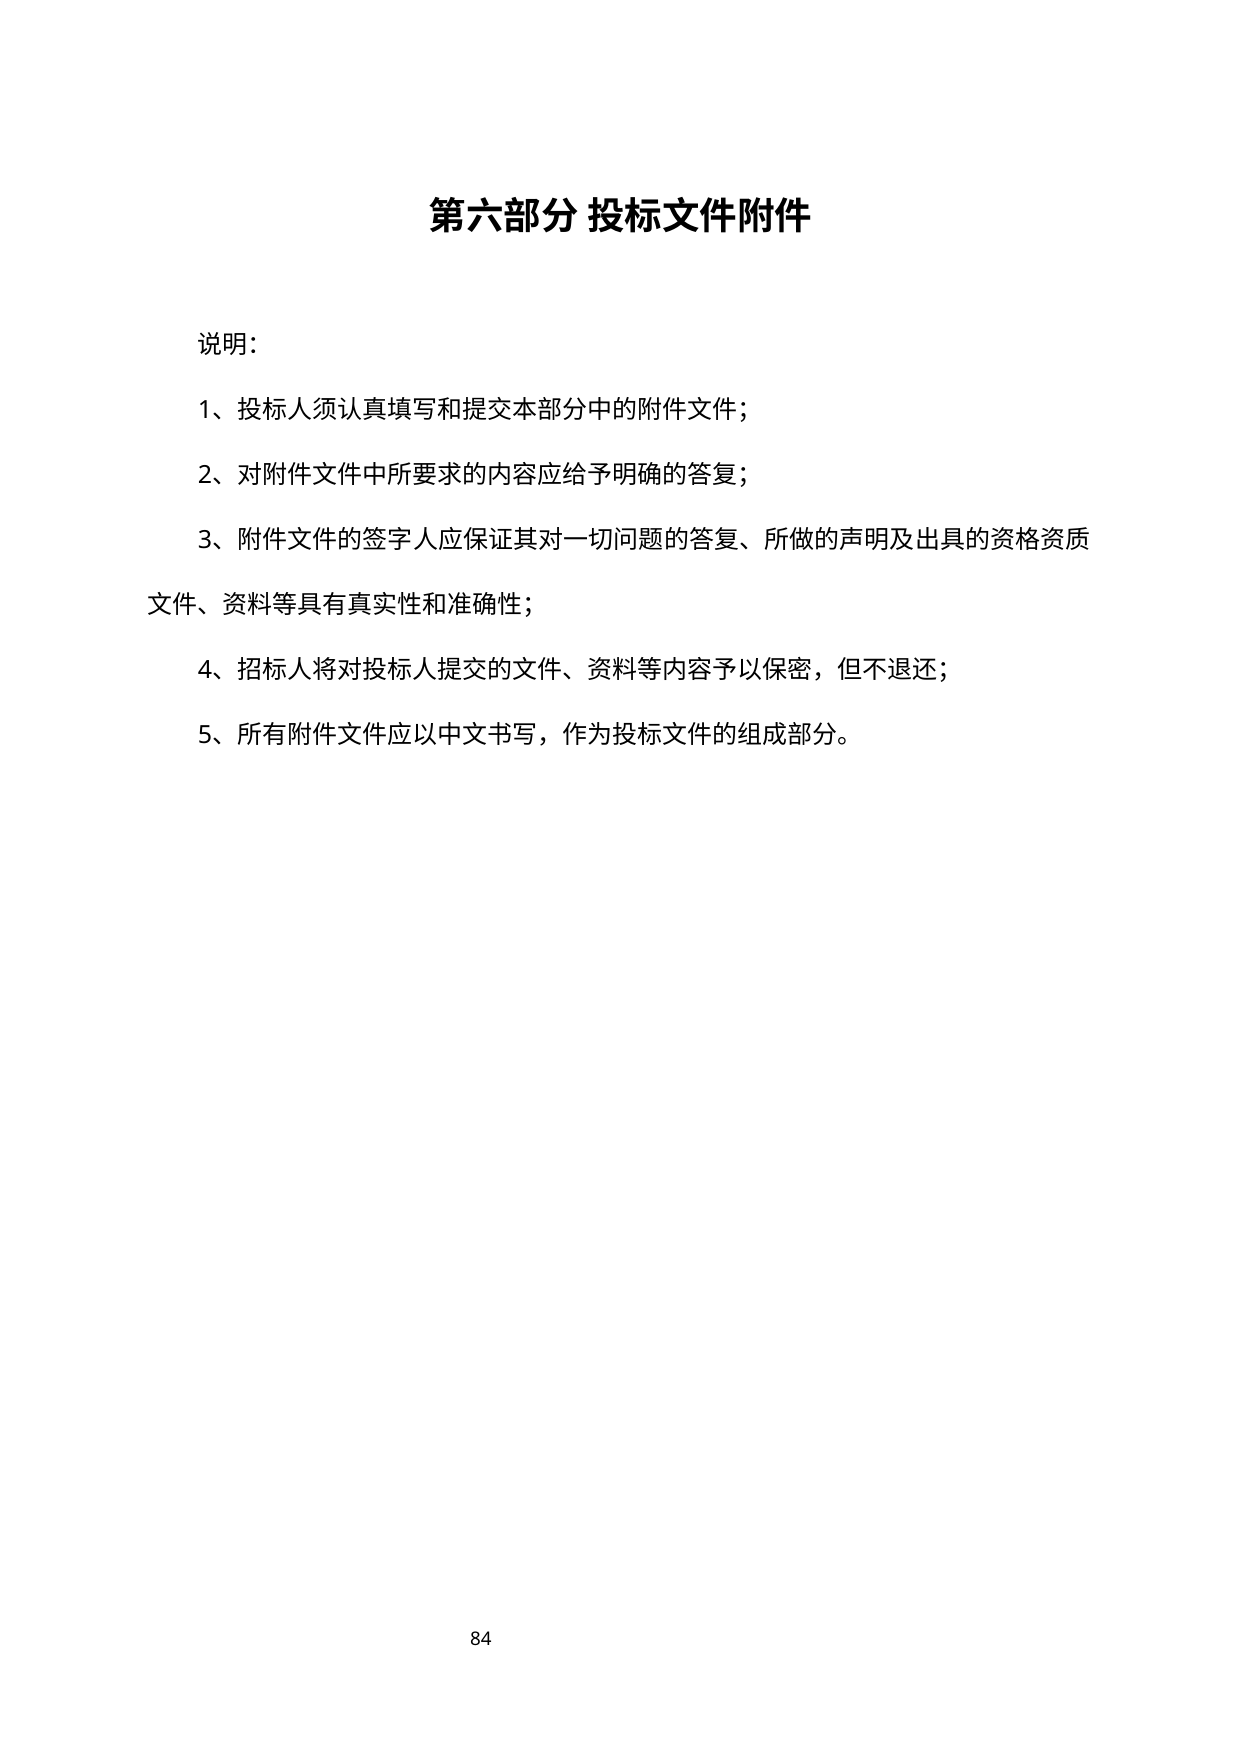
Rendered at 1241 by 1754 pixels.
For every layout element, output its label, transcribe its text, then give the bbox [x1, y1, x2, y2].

text 第六部分 投标文件附件 [148, 180, 1092, 245]
text 2、对附件文件中所要求的内容应给予明确的答复； [148, 440, 1092, 505]
text 3、附件文件的签字人应保证其对一切问题的答复、所做的声明及出具的资格资质文件、资料等具有真实性和准确性； [148, 505, 1092, 635]
text 说明： [148, 310, 1092, 375]
text 4、招标人将对投标人提交的文件、资料等内容予以保密，但不退还； [148, 635, 1092, 700]
text 1、投标人须认真填写和提交本部分中的附件文件； [148, 375, 1092, 440]
text 5、所有附件文件应以中文书写，作为投标文件的组成部分。 [148, 700, 1092, 765]
